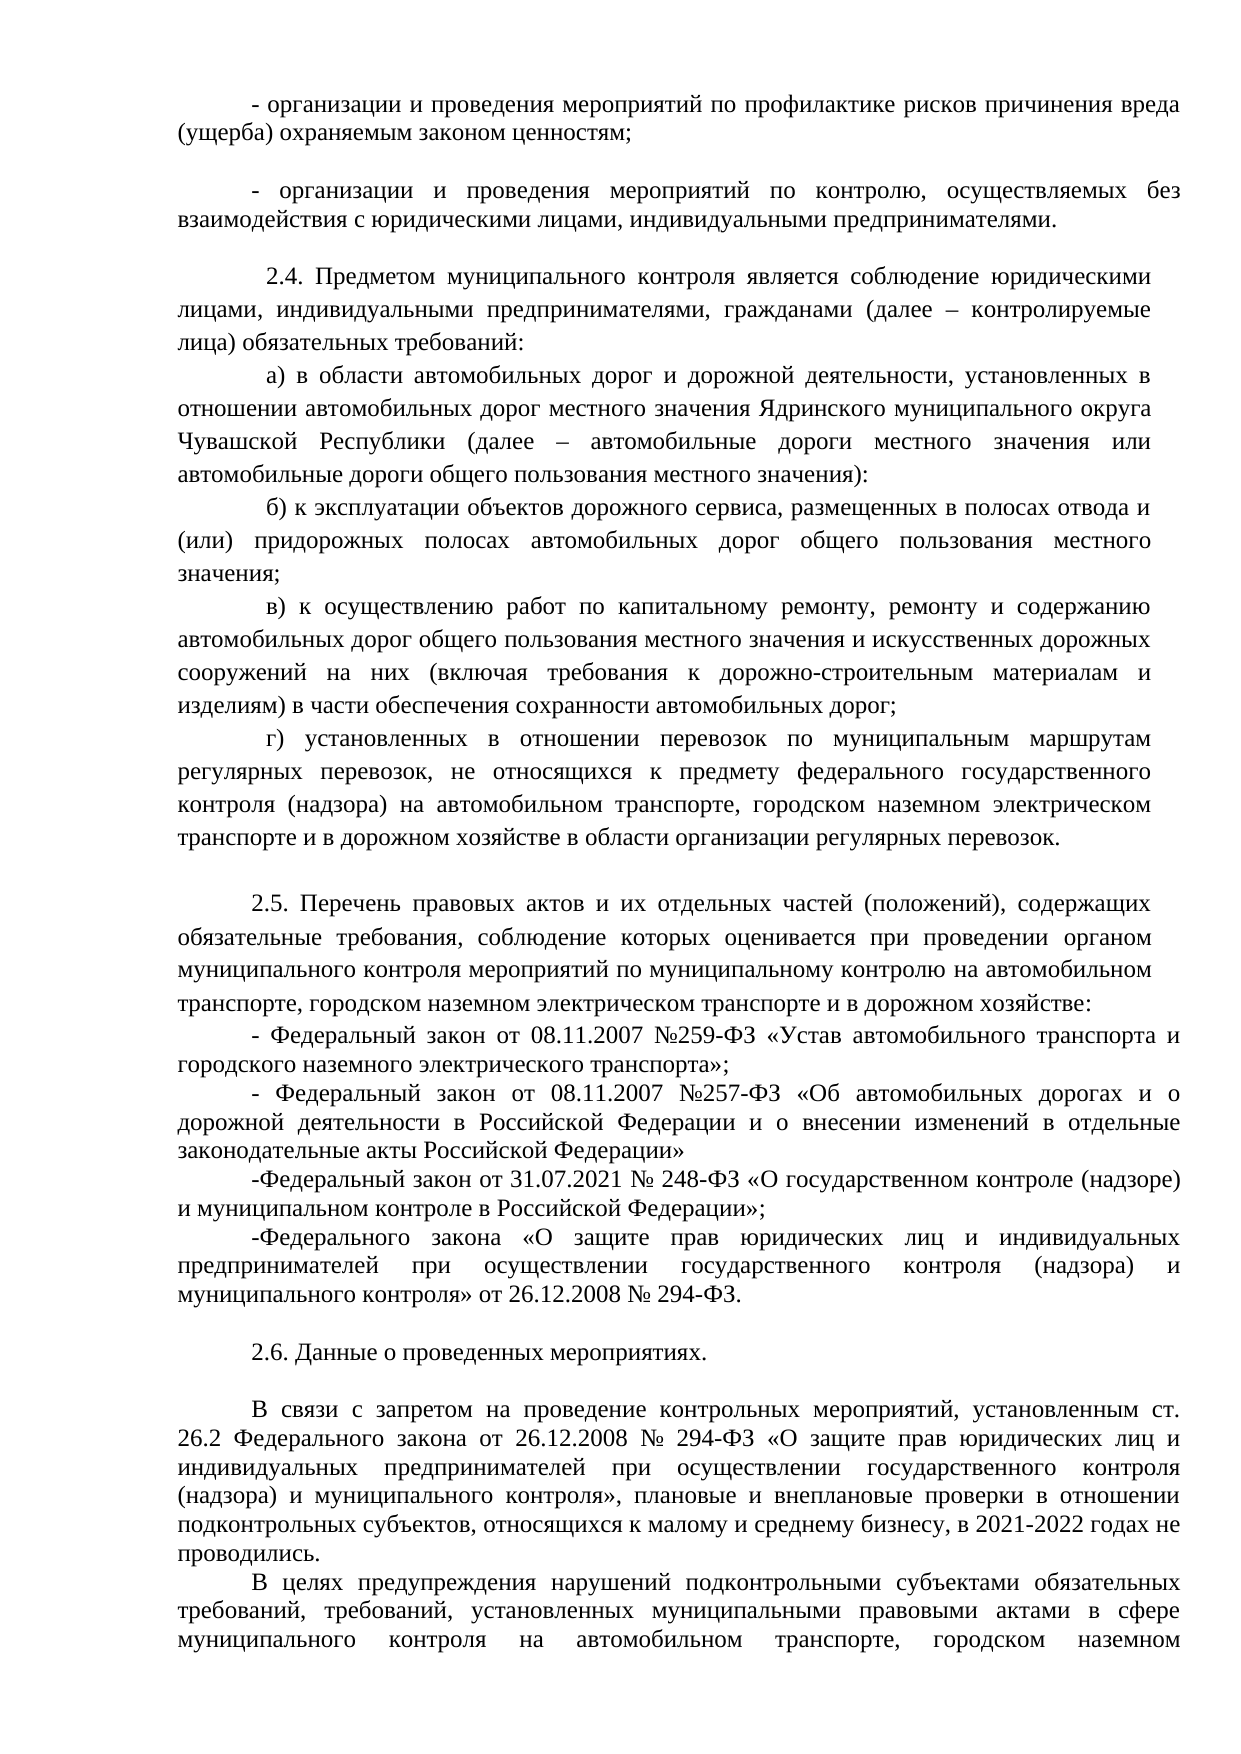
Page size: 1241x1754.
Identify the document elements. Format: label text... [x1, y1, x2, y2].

text а) в области автомобильных дорог и дорожной деятельности, установленных в отношении автомобильных дорог местного значения Ядринского муниципального округа Чувашской Республики (далее – автомобильные дороги местного значения или автомобильные дороги общего пользования местного значения): [177, 360, 1152, 488]
text - Федеральный закон от 08.11.2007 №257-ФЗ «Об автомобильных дорогах и о дорожной деятельности в Российской Федерации и о внесении изменений в отдельные законодательные акты Российской Федерации» [177, 1078, 1181, 1164]
text б) к эксплуатации объектов дорожного сервиса, размещенных в полосах отвода и (или) придорожных полосах автомобильных дорог общего пользования местного значения; [177, 492, 1152, 587]
text -Федерального закона «О защите прав юридических лиц и индивидуальных предпринимателей при осуществлении государственного контроля (надзора) и муниципального контроля» от 26.12.2008 № 294-ФЗ. [177, 1222, 1181, 1308]
text 2.6. Данные о проведенных мероприятиях. [177, 1337, 1181, 1366]
text 2.5. Перечень правовых актов и их отдельных частей (положений), содержащих обязательные требования, соблюдение которых оценивается при проведении органом муниципального контроля мероприятий по муниципальному контролю на автомобильном транспорте, городском наземном электрическом транспорте и в дорожном хозяйстве: [177, 888, 1152, 1016]
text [177, 1567, 1181, 1653]
text - организации и проведения мероприятий по контролю, осуществляемых без взаимодействия с юридическими лицами, индивидуальными предпринимателями. [177, 175, 1181, 232]
text - организации и проведения мероприятий по профилактике рисков причинения вреда (ущерба) охраняемым законом ценностям; [177, 89, 1181, 146]
text -Федеральный закон от 31.07.2021 № 248-ФЗ «О государственном контроле (надзоре) и муниципальном контроле в Российской Федерации»; [177, 1164, 1181, 1222]
text - Федеральный закон от 08.11.2007 №259-ФЗ «Устав автомобильного транспорта и городского наземного электрического транспорта»; [177, 1021, 1181, 1078]
text г) установленных в отношении перевозок по муниципальным маршрутам регулярных перевозок, не относящихся к предмету федерального государственного контроля (надзора) на автомобильном транспорте, городском наземном электрическом транспорте и в дорожном хозяйстве в области организации регулярных перевозок. [177, 723, 1152, 851]
text В связи с запретом на проведение контрольных мероприятий, установленным ст. 26.2 Федерального закона от 26.12.2008 № 294-ФЗ «О защите прав юридических лиц и индивидуальных предпринимателей при осуществлении государственного контроля (надзора) и муниципального контроля», плановые и внеплановые проверки в отношении подконтрольных субъектов, относящихся к малому и среднему бизнесу, в 2021-2022 годах не проводились. [177, 1394, 1181, 1567]
text 2.4. Предметом муниципального контроля является соблюдение юридическими лицами, индивидуальными предпринимателями, гражданами (далее – контролируемые лица) обязательных требований: [177, 261, 1152, 356]
text в) к осуществлению работ по капитальному ремонту, ремонту и содержанию автомобильных дорог общего пользования местного значения и искусственных дорожных сооружений на них (включая требования к дорожно-строительным материалам и изделиям) в части обеспечения сохранности автомобильных дорог; [177, 591, 1152, 719]
